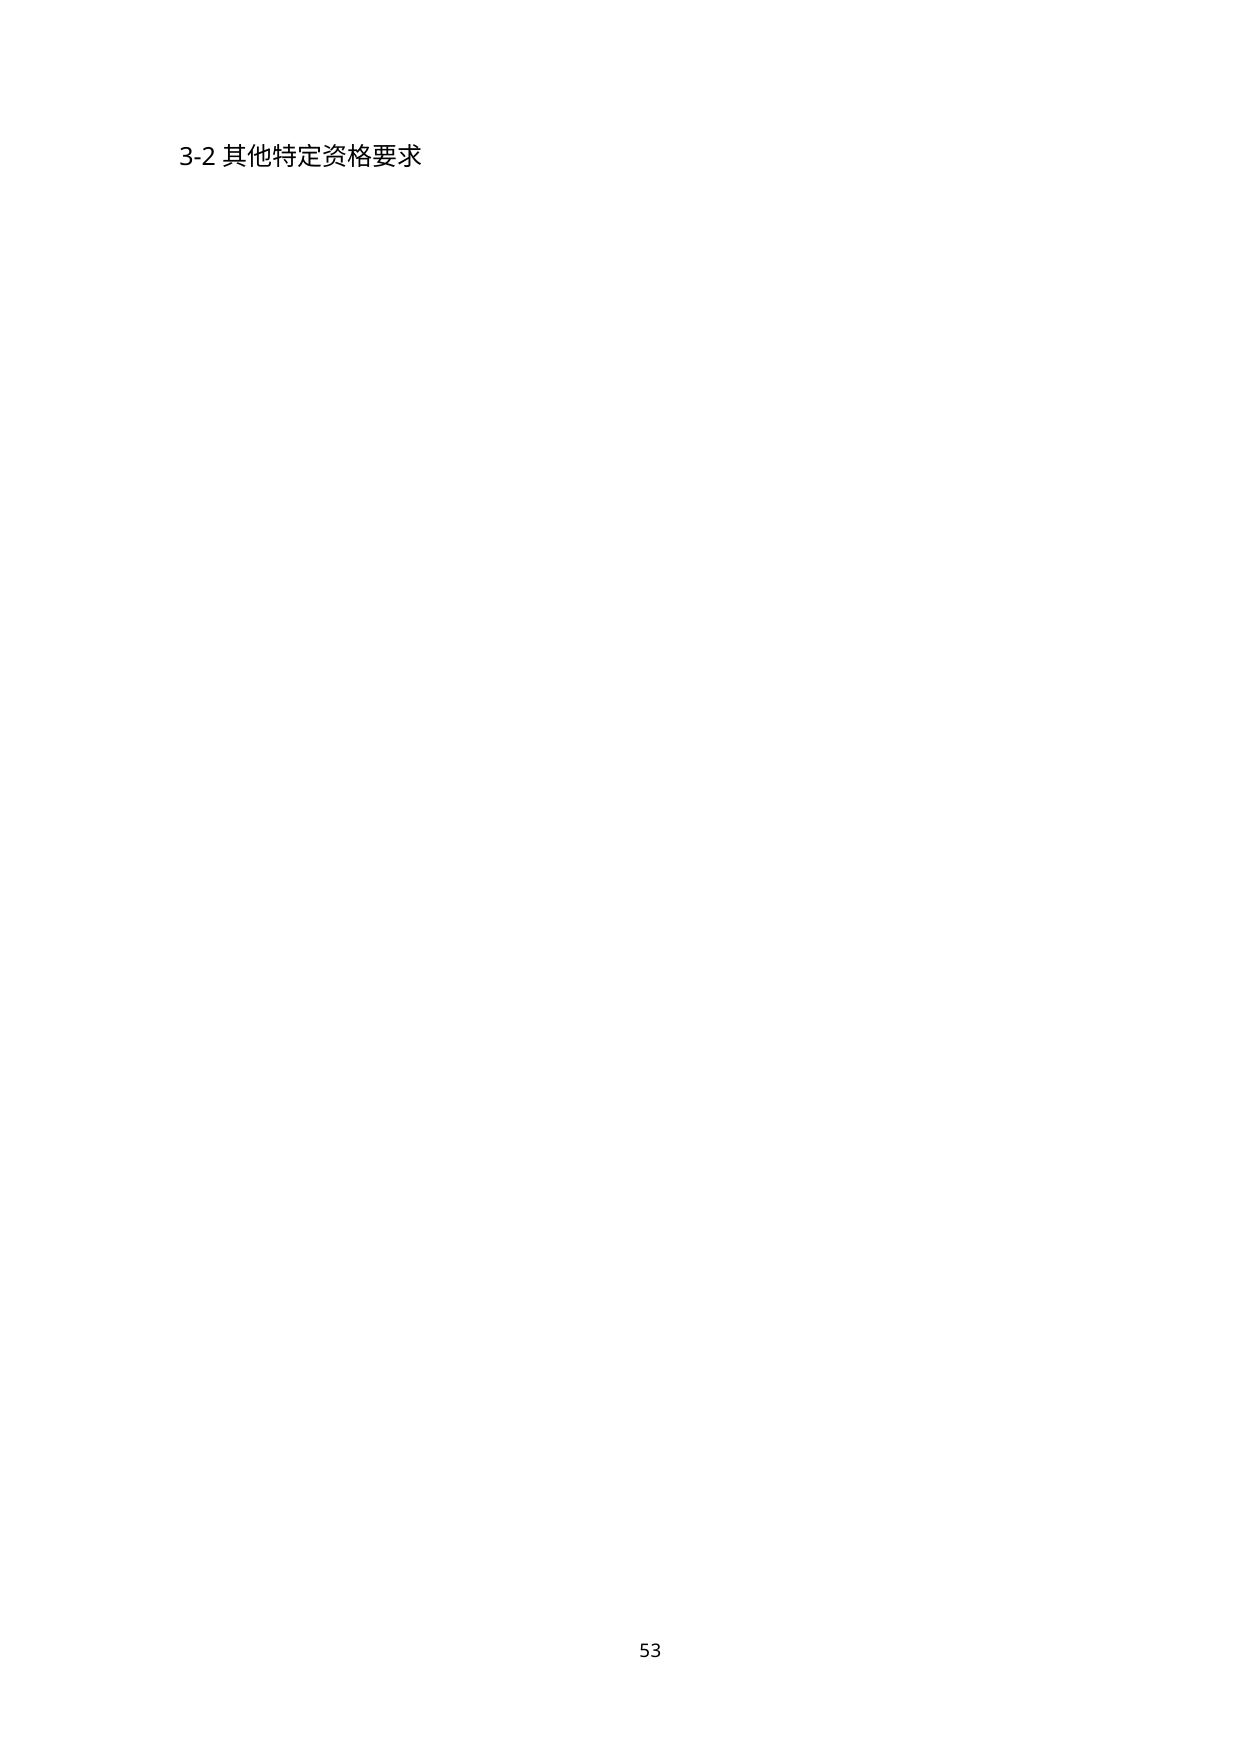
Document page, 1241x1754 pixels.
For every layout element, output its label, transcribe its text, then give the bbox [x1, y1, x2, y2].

text 3-2 其他特定资格要求 [179, 142, 1122, 172]
